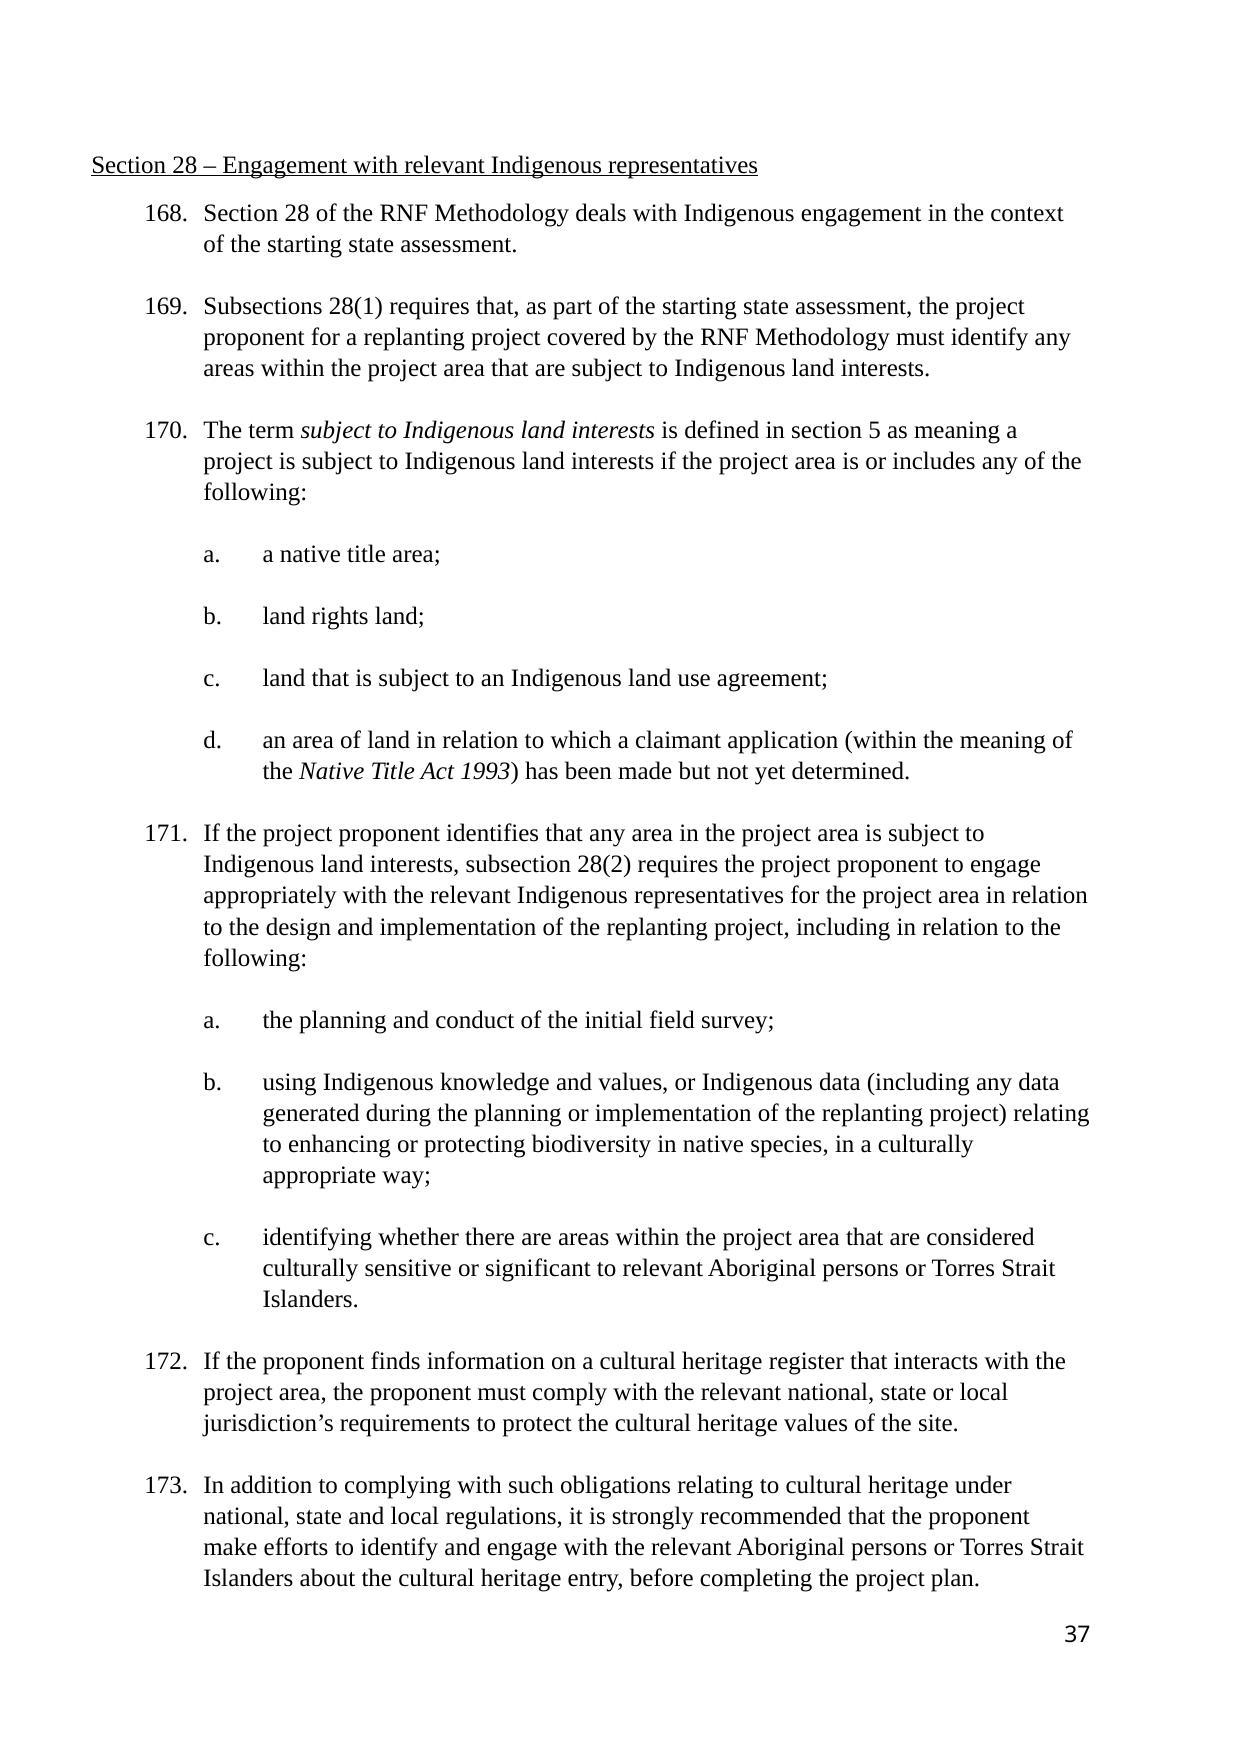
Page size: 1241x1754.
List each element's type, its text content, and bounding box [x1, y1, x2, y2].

list The term subject to Indigenous land interests is defined in section 5 as meaning a project is subject to Indigenous land interests if the project area is or includes any of the following: [144, 415, 1090, 506]
list identifying whether there are areas within the project area that are considered culturally sensitive or significant to relevant Aboriginal persons or Torres Strait Islanders. [203, 1222, 1090, 1313]
list If the project proponent identifies that any area in the project area is subject to Indigenous land interests, subsection 28(2) requires the project proponent to engage appropriately with the relevant Indigenous representatives for the project area in relation to the design and implementation of the replanting project, including in relation to the following: [144, 818, 1090, 971]
list In addition to complying with such obligations relating to cultural heritage under national, state and local regulations, it is strongly recommended that the proponent make efforts to identify and engage with the relevant Aboriginal persons or Torres Strait Islanders about the cultural heritage entry, before completing the project plan. [144, 1470, 1090, 1592]
list a native title area; [203, 539, 1090, 568]
list an area of land in relation to which a claimant application (within the meaning of the Native Title Act 1993) has been made but not yet determined. [203, 725, 1090, 785]
list the planning and conduct of the initial field survey; [203, 1005, 1090, 1033]
list Section 28 of the RNF Methodology deals with Indigenous engagement in the context of the starting state assessment. [144, 198, 1090, 257]
list land that is subject to an Indigenous land use agreement; [203, 663, 1090, 692]
list land rights land; [203, 601, 1090, 630]
list using Indigenous knowledge and values, or Indigenous data (including any data generated during the planning or implementation of the replanting project) relating to enhancing or protecting biodiversity in native species, in a culturally appropriate way; [203, 1067, 1090, 1189]
text Section 28 – Engagement with relevant Indigenous representatives [91, 150, 1090, 179]
list If the proponent finds information on a cultural heritage register that interacts with the project area, the proponent must comply with the relevant national, state or local jurisdiction’s requirements to protect the cultural heritage values of the site. [144, 1346, 1090, 1437]
list Subsections 28(1) requires that, as part of the starting state assessment, the project proponent for a replanting project covered by the RNF Methodology must identify any areas within the project area that are subject to Indigenous land interests. [144, 291, 1090, 382]
